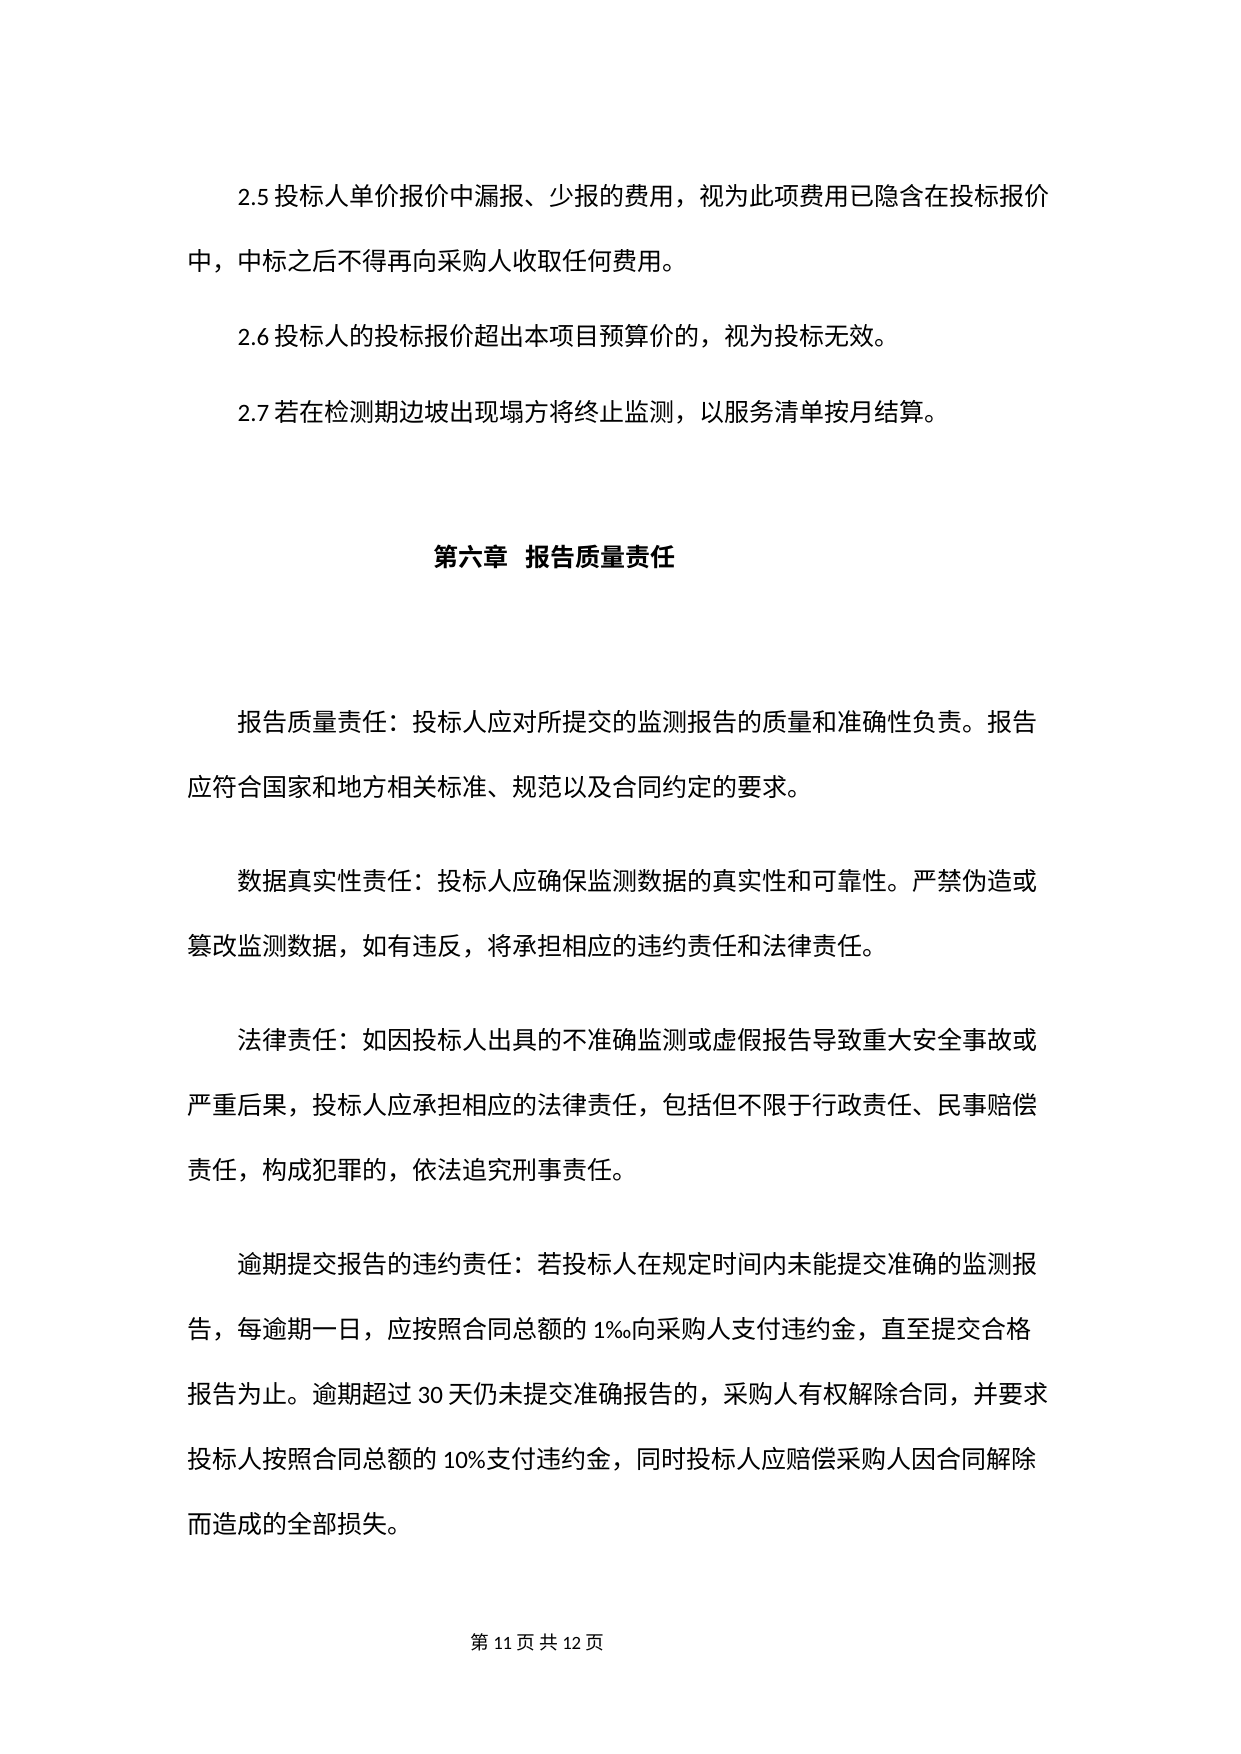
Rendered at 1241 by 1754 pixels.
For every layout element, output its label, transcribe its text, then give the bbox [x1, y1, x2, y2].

text 第六章 报告质量责任 [187, 523, 1053, 588]
text 2.5投标人单价报价中漏报、少报的费用，视为此项费用已隐含在投标报价中，中标之后不得再向采购人收取任何费用。 [187, 162, 1053, 292]
text 2.7若在检测期边坡出现塌方将终止监测，以服务清单按月结算。 [187, 378, 1053, 443]
text 法律责任：如因投标人出具的不准确监测或虚假报告导致重大安全事故或严重后果，投标人应承担相应的法律责任，包括但不限于行政责任、民事赔偿责任，构成犯罪的，依法追究刑事责任。 [187, 1006, 1053, 1201]
text 逾期提交报告的违约责任：若投标人在规定时间内未能提交准确的监测报告，每逾期一日，应按照合同总额的1‰向采购人支付违约金，直至提交合格报告为止。逾期超过30天仍未提交准确报告的，采购人有权解除合同，并要求投标人按照合同总额的10%支付违约金，同时投标人应赔偿采购人因合同解除而造成的全部损失。 [187, 1230, 1053, 1555]
text 报告质量责任：投标人应对所提交的监测报告的质量和准确性负责。报告应符合国家和地方相关标准、规范以及合同约定的要求。 [187, 688, 1053, 818]
text 数据真实性责任：投标人应确保监测数据的真实性和可靠性。严禁伪造或篡改监测数据，如有违反，将承担相应的违约责任和法律责任。 [187, 847, 1053, 977]
text 2.6投标人的投标报价超出本项目预算价的，视为投标无效。 [187, 302, 1053, 367]
